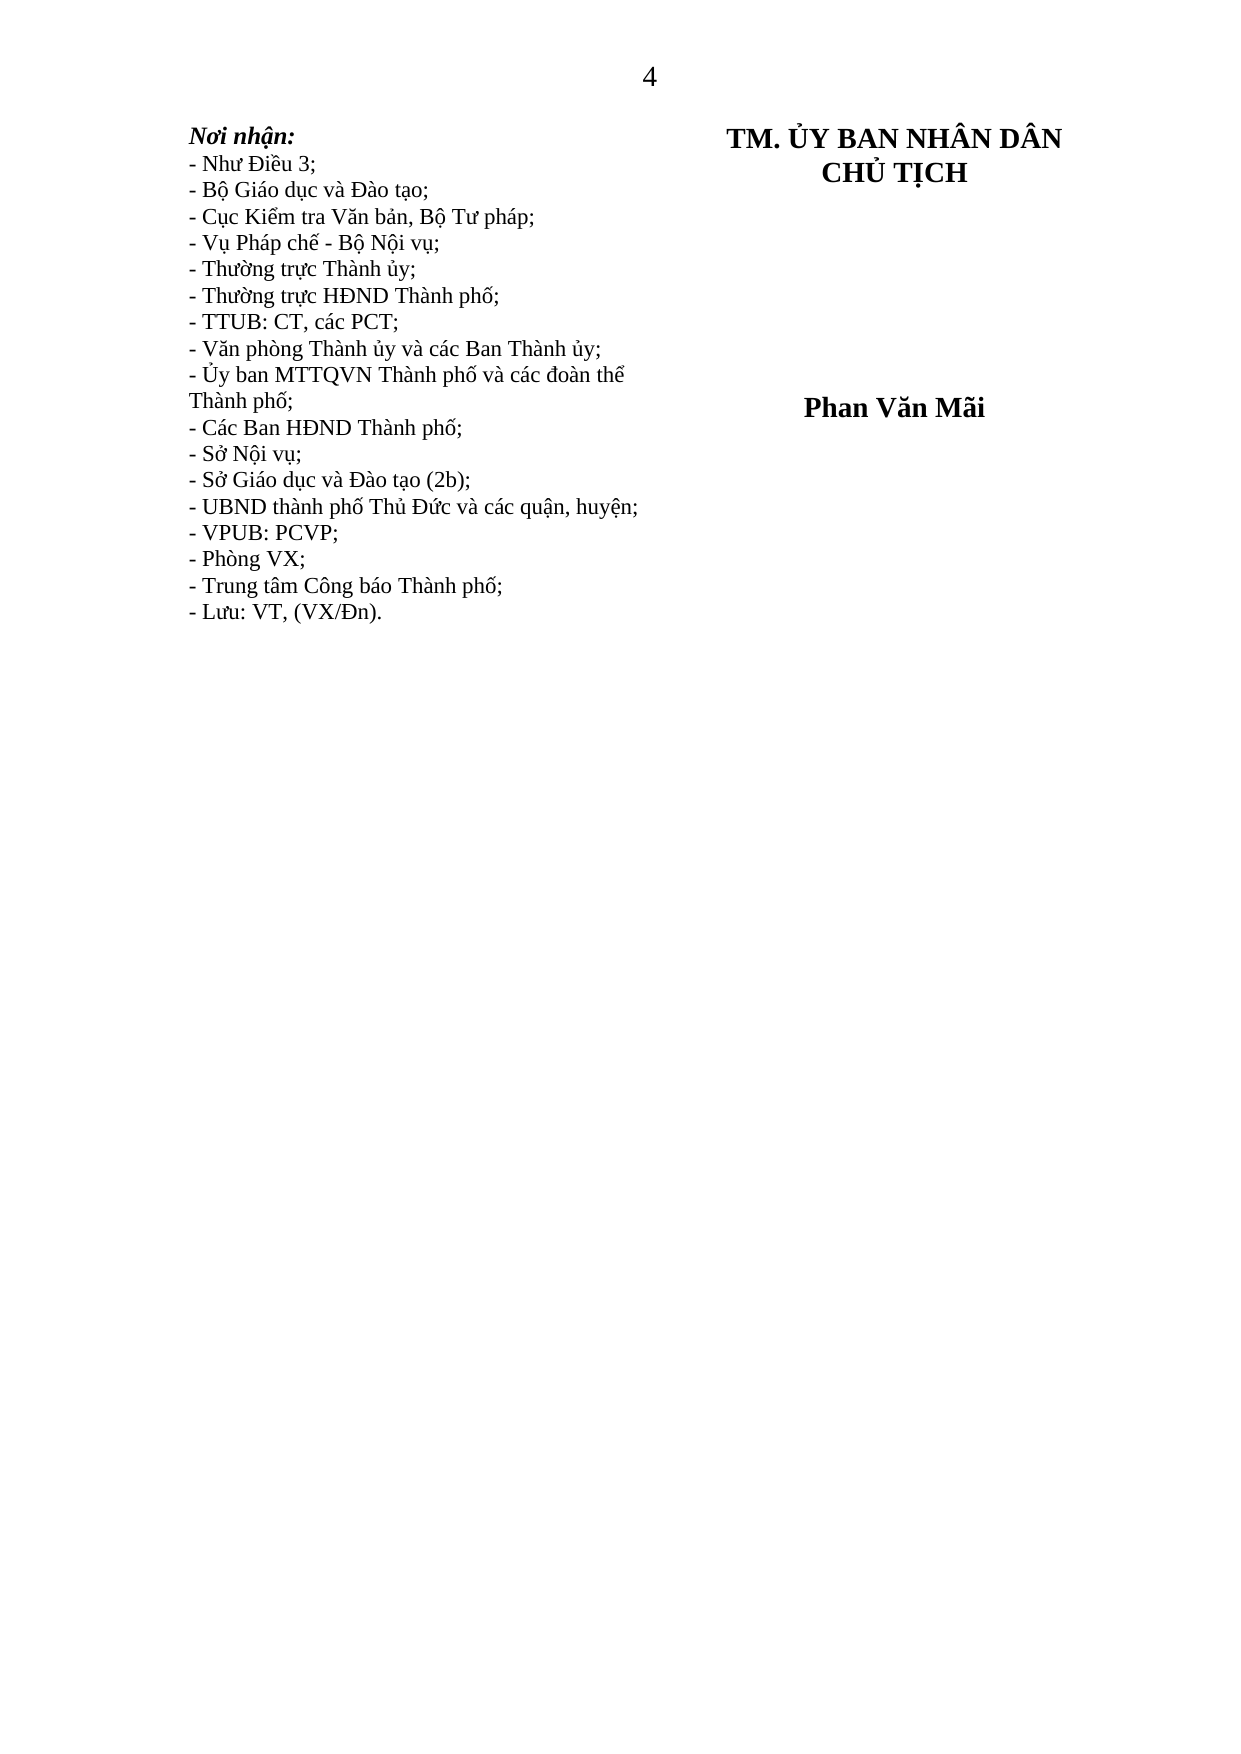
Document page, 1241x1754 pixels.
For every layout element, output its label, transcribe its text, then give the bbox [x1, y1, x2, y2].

table_header Nơi nhận: - Như Điều 3; - Bộ Giáo dục và Đào tạo; - Cục Kiểm tra Văn bản, Bộ Tư pháp; - Vụ Pháp chế - Bộ Nội vụ; - Thường trực Thành ủy; - Thường trực HĐND Thành phố; - TTUB: CT, các PCT; - Văn phòng Thành ủy và các Ban Thành ủy; - Ủy ban MTTQVN Thành phố và các đoàn thể Thành phố; - Các Ban HĐND Thành phố; - Sở Nội vụ; - Sở Giáo dục và Đào tạo (2b); - UBND thành phố Thủ Đức và các quận, huyện; - VPUB: PCVP; - Phòng VX; - Trung tâm Công báo Thành phố; - Lưu: VT, (VX/Đn). [177, 121, 655, 656]
table_header TM. ỦY BAN NHÂN DÂN CHỦ TỊCH Phan Văn Mãi [655, 121, 1133, 656]
